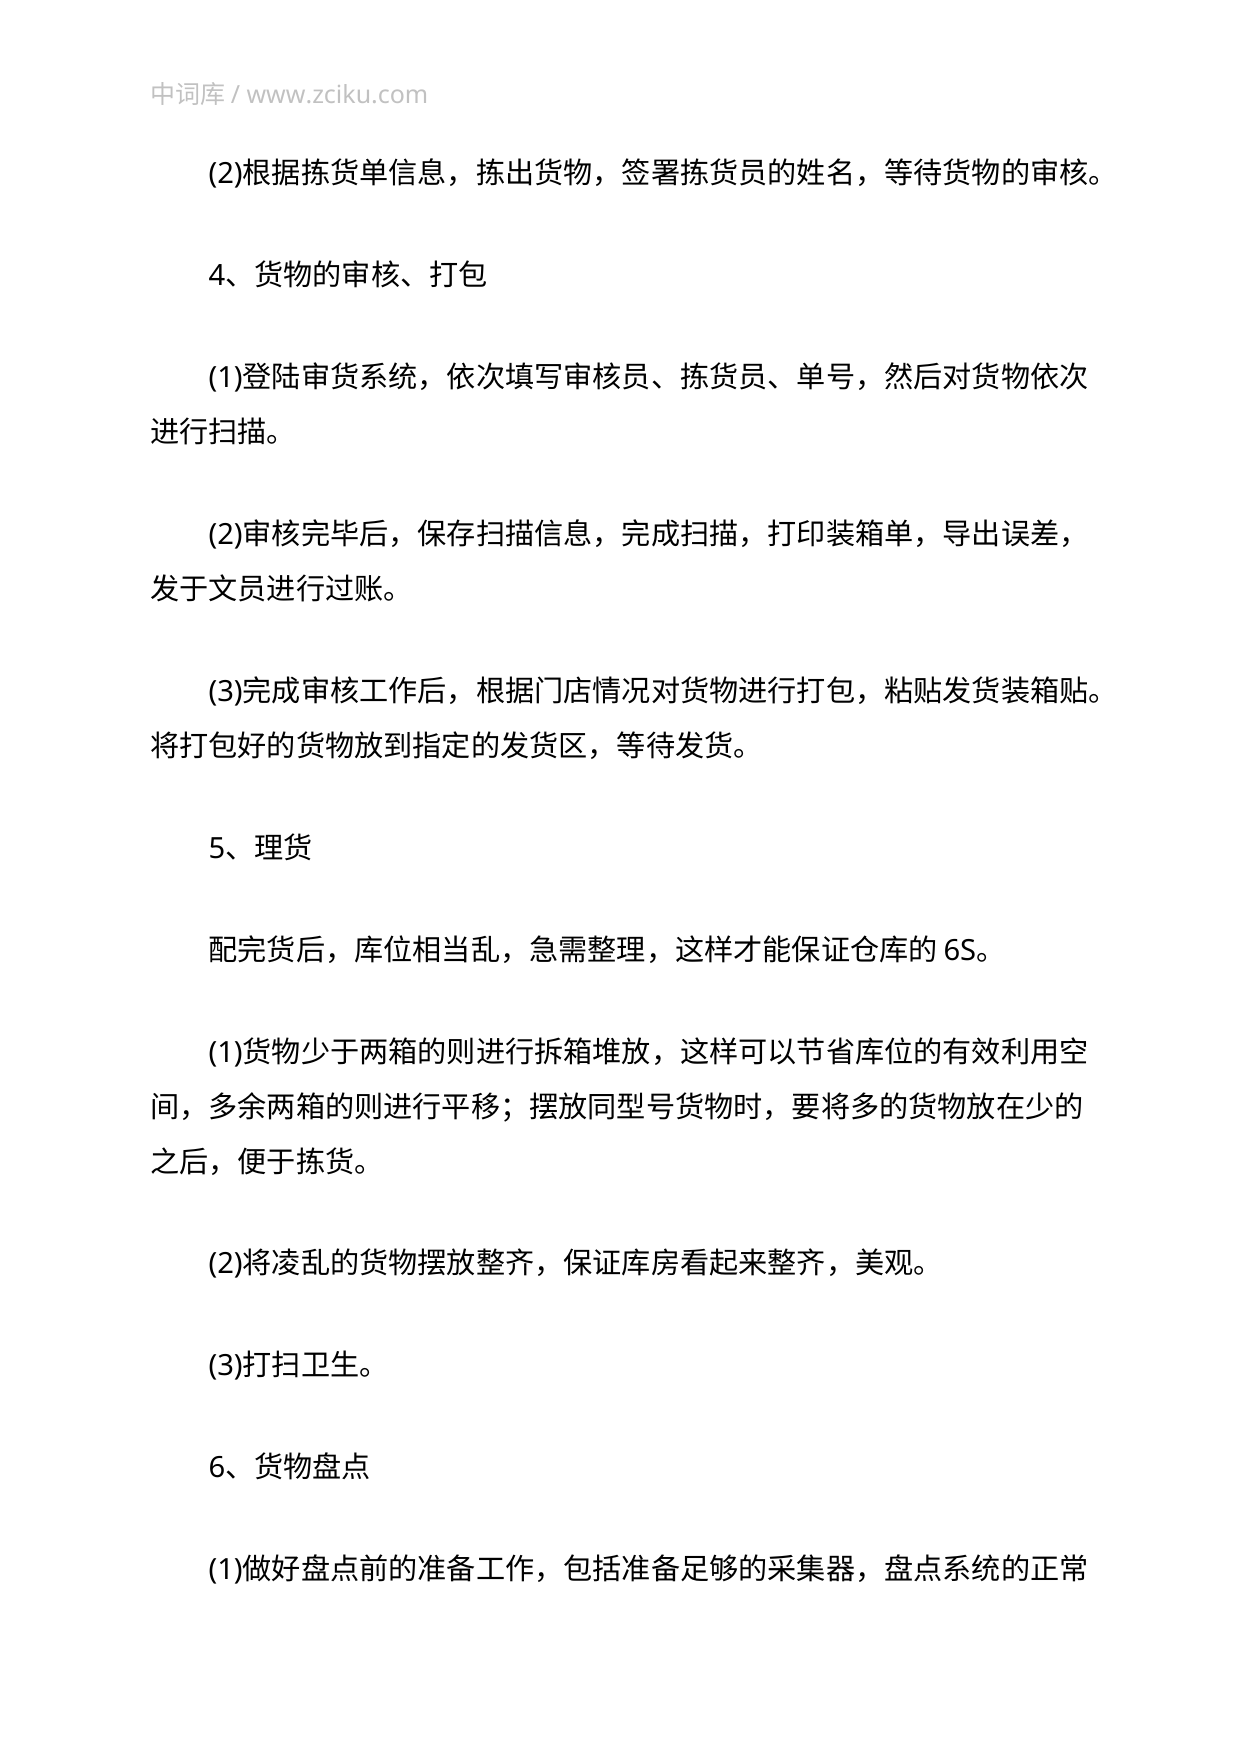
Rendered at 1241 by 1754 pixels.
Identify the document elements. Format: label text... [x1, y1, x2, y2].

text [150, 1546, 1090, 1588]
text 6、货物盘点 [150, 1444, 1090, 1486]
text (1)登陆审货系统，依次填写审核员、拣货员、单号，然后对货物依次进行扫描。 [150, 354, 1090, 451]
text (3)打扫卫生。 [150, 1342, 1090, 1384]
text (1)货物少于两箱的则进行拆箱堆放，这样可以节省库位的有效利用空间，多余两箱的则进行平移；摆放同型号货物时，要将多的货物放在少的之后，便于拣货。 [150, 1028, 1090, 1180]
text (3)完成审核工作后，根据门店情况对货物进行打包，粘贴发货装箱贴。将打包好的货物放到指定的发货区，等待发货。 [150, 667, 1090, 765]
text (2)审核完毕后，保存扫描信息，完成扫描，打印装箱单，导出误差，发于文员进行过账。 [150, 511, 1090, 608]
text 5、理货 [150, 824, 1090, 867]
text 4、货物的审核、打包 [150, 252, 1090, 294]
text 配完货后，库位相当乱，急需整理，这样才能保证仓库的6S。 [150, 926, 1090, 969]
text (2)根据拣货单信息，拣出货物，签署拣货员的姓名，等待货物的审核。 [150, 150, 1090, 192]
text (2)将凌乱的货物摆放整齐，保证库房看起来整齐，美观。 [150, 1240, 1090, 1282]
